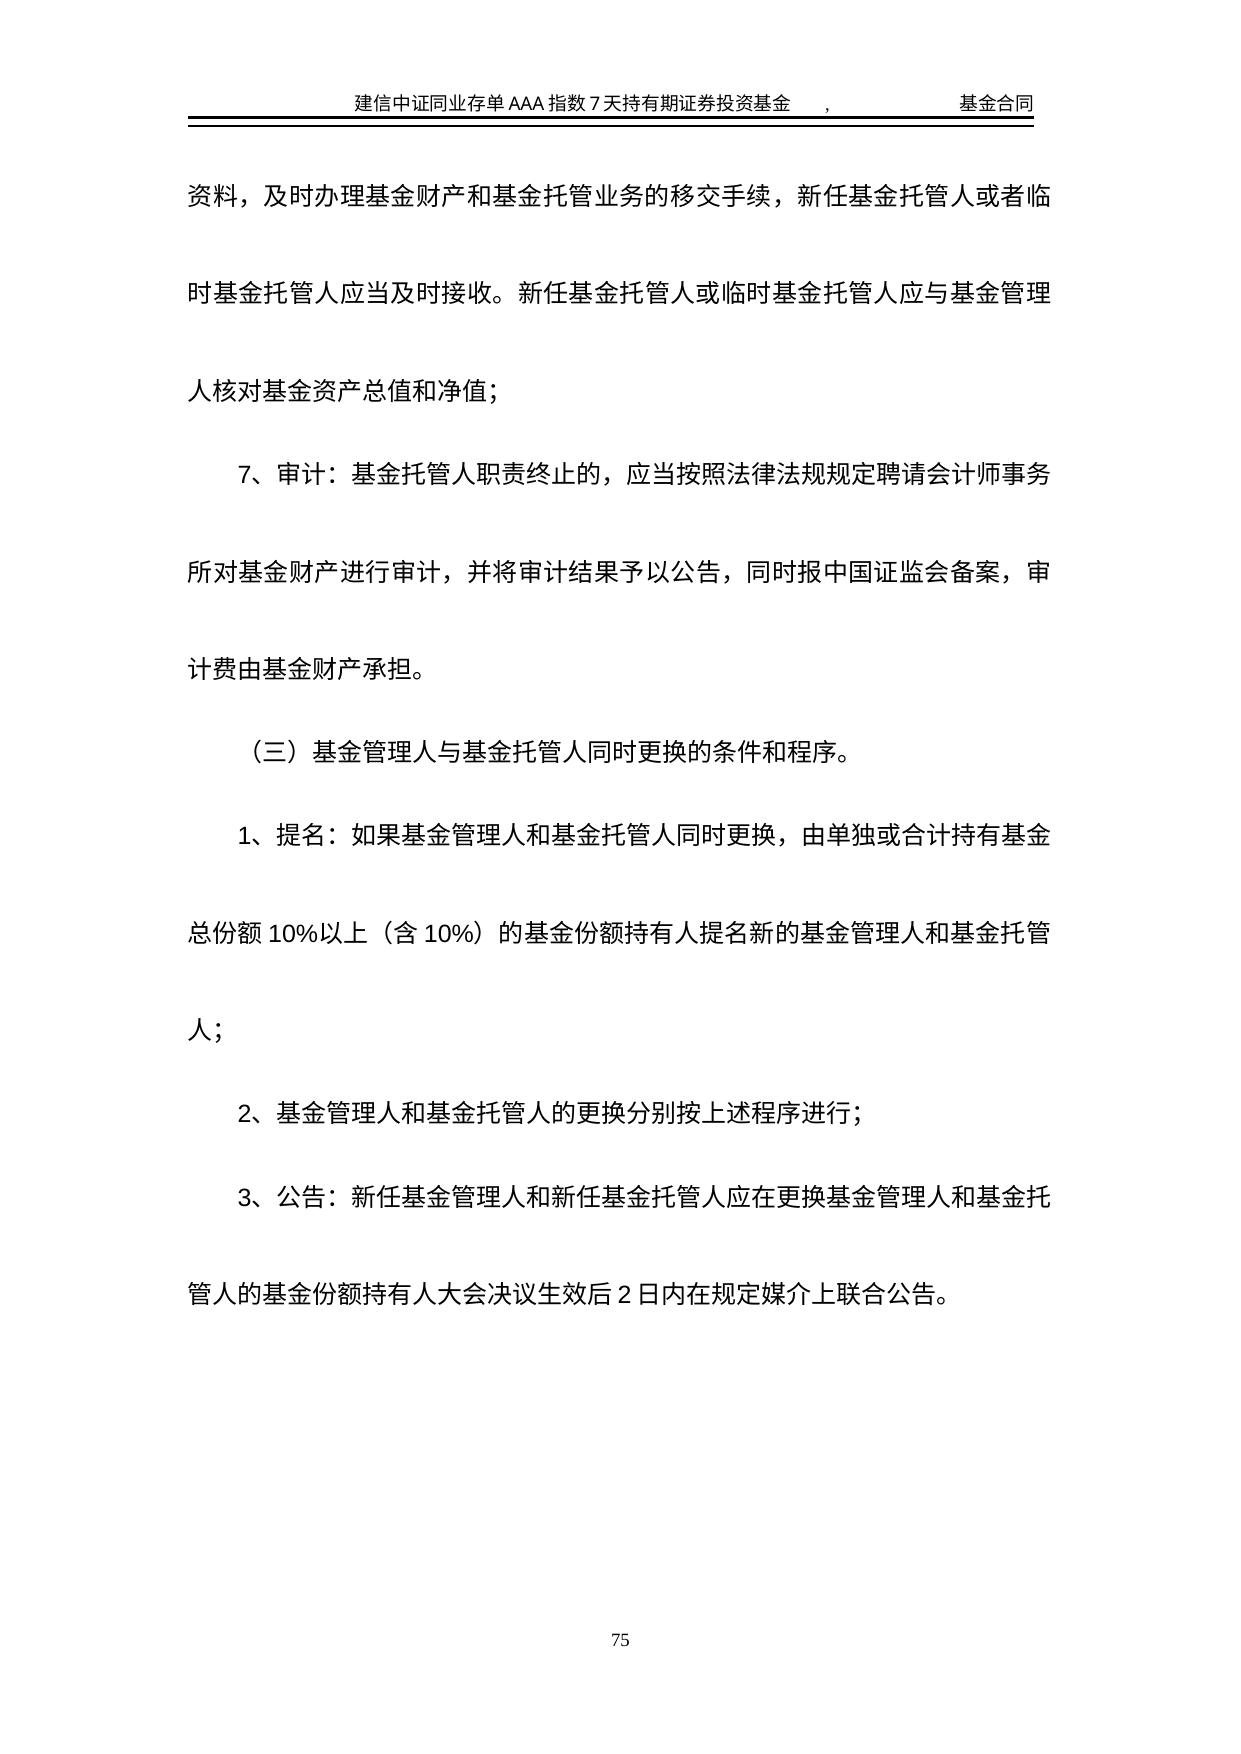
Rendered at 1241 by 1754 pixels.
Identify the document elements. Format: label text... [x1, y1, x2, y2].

text 1、提名：如果基金管理人和基金托管人同时更换，由单独或合计持有基金总份额10%以上（含10%）的基金份额持有人提名新的基金管理人和基金托管人； [187, 801, 1053, 1061]
text （三）基金管理人与基金托管人同时更换的条件和程序。 [187, 718, 1053, 783]
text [187, 162, 1053, 422]
text 2、基金管理人和基金托管人的更换分别按上述程序进行； [187, 1079, 1053, 1144]
text 7、审计：基金托管人职责终止的，应当按照法律法规规定聘请会计师事务所对基金财产进行审计，并将审计结果予以公告，同时报中国证监会备案，审计费由基金财产承担。 [187, 440, 1053, 700]
text 3、公告：新任基金管理人和新任基金托管人应在更换基金管理人和基金托管人的基金份额持有人大会决议生效后2日内在规定媒介上联合公告。 [187, 1163, 1053, 1325]
